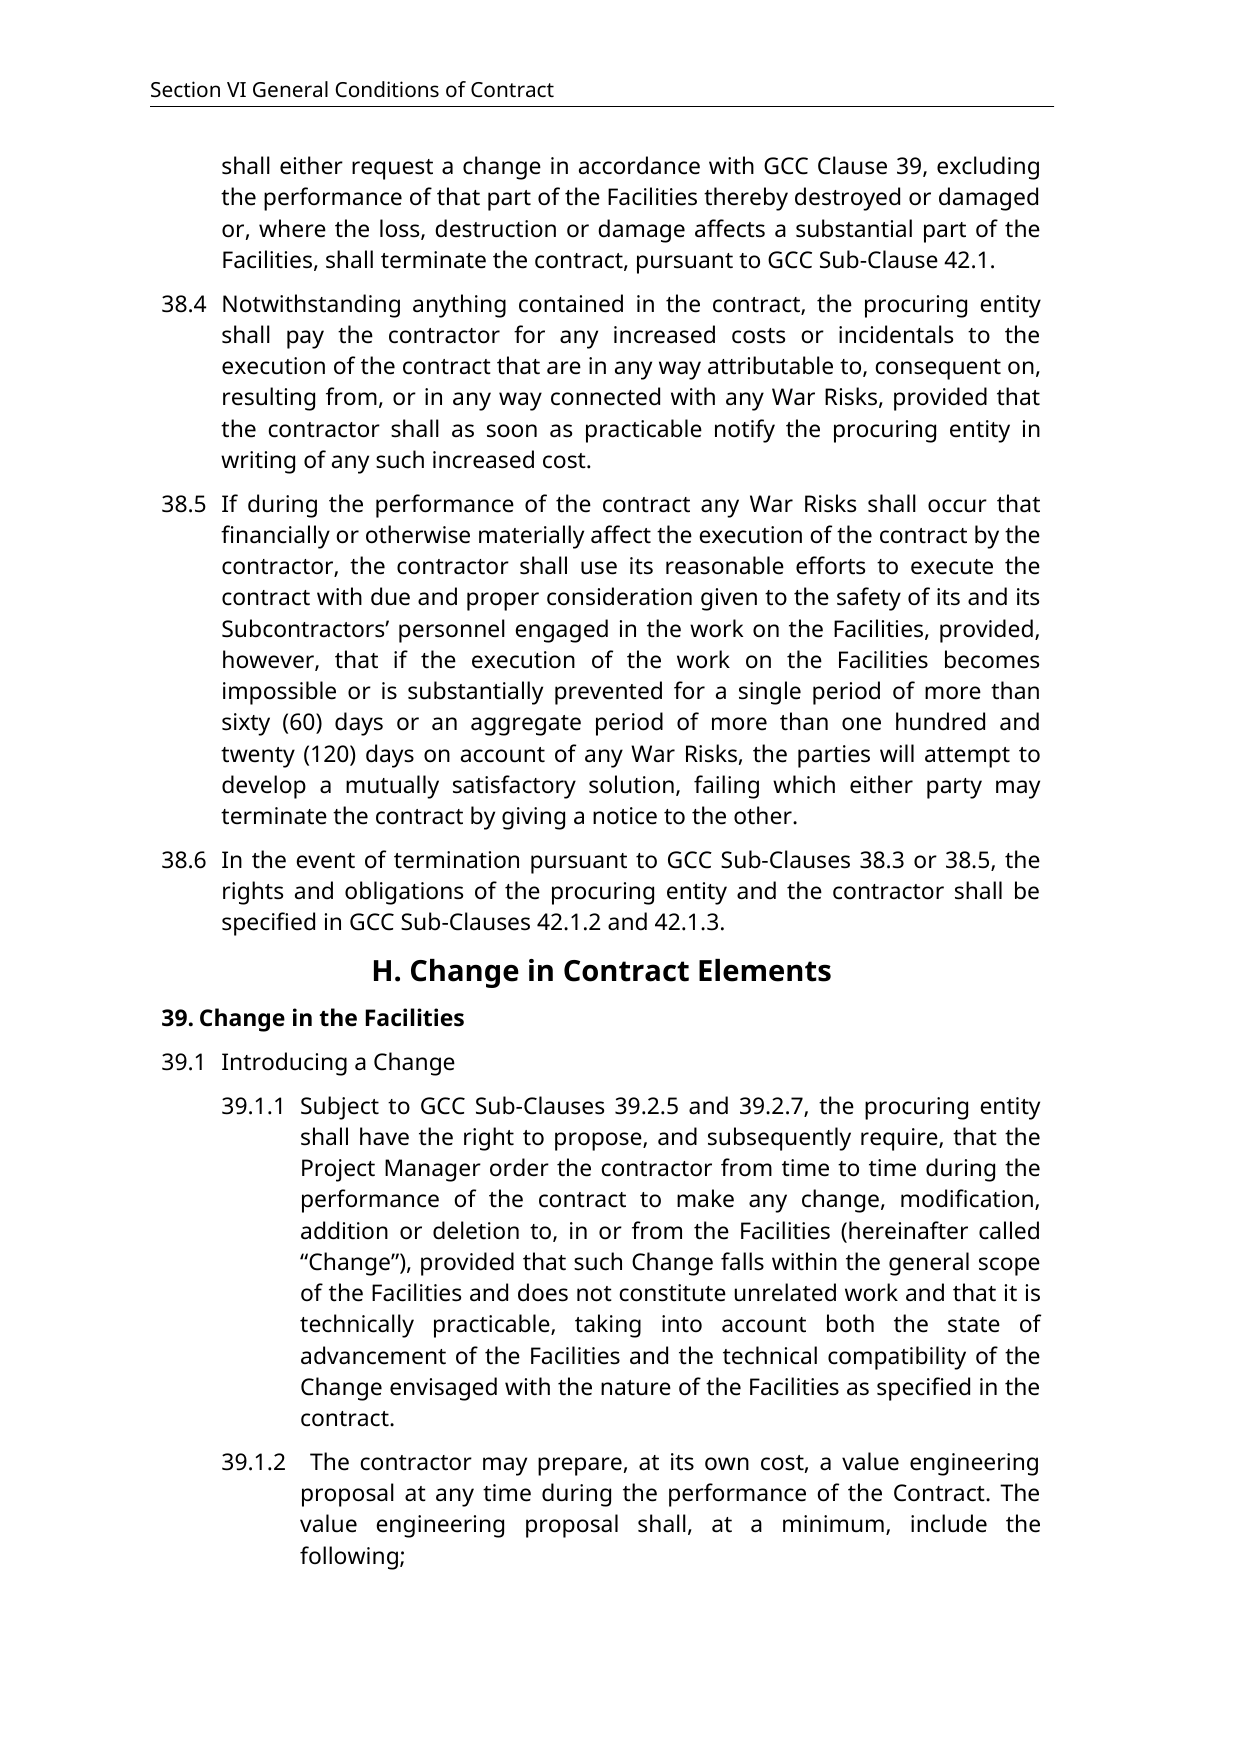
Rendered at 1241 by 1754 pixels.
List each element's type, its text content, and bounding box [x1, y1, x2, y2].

table_cell H. Change in Contract Elements [150, 950, 1053, 1002]
